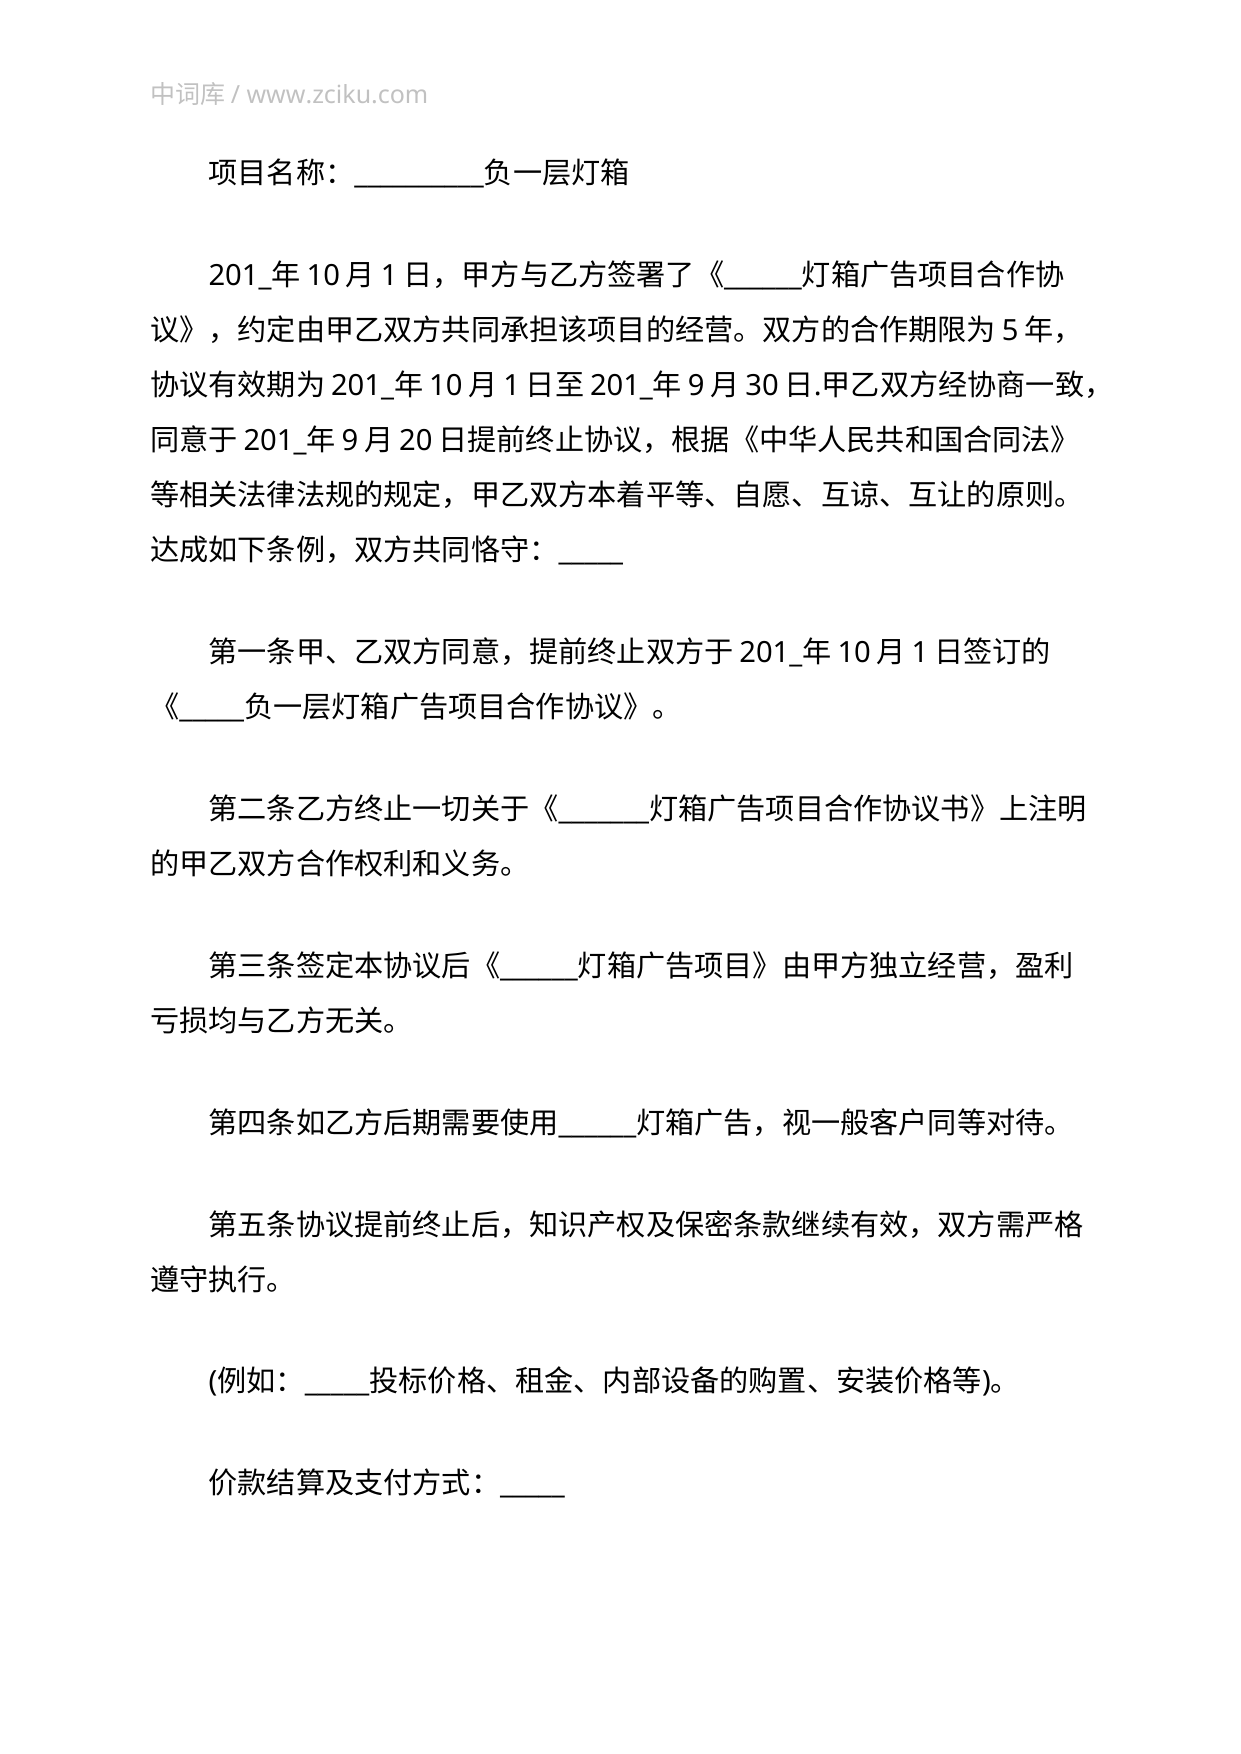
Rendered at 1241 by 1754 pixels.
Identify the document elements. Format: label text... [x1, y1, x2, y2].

text 项目名称：__________负一层灯箱 [150, 150, 1090, 192]
text 价款结算及支付方式：_____ [150, 1460, 1090, 1502]
text 第二条乙方终止一切关于《_______灯箱广告项目合作协议书》上注明的甲乙双方合作权利和义务。 [150, 786, 1090, 883]
text 第三条签定本协议后《______灯箱广告项目》由甲方独立经营，盈利亏损均与乙方无关。 [150, 943, 1090, 1040]
text 201_年10月1日，甲方与乙方签署了《______灯箱广告项目合作协议》，约定由甲乙双方共同承担该项目的经营。双方的合作期限为5年，协议有效期为201_年10月1日至201_年9月30日.甲乙双方经协商一致，同意于201_年9月20日提前终止协议，根据《中华人民共和国合同法》等相关法律法规的规定，甲乙双方本着平等、自愿、互谅、互让的原则。达成如下条例，双方共同恪守：_____ [150, 252, 1090, 569]
text 第四条如乙方后期需要使用______灯箱广告，视一般客户同等对待。 [150, 1099, 1090, 1142]
text 第一条甲、乙双方同意，提前终止双方于201_年10月1日签订的《_____负一层灯箱广告项目合作协议》。 [150, 629, 1090, 726]
text 第五条协议提前终止后，知识产权及保密条款继续有效，双方需严格遵守执行。 [150, 1201, 1090, 1298]
text (例如：_____投标价格、租金、内部设备的购置、安装价格等)。 [150, 1358, 1090, 1400]
